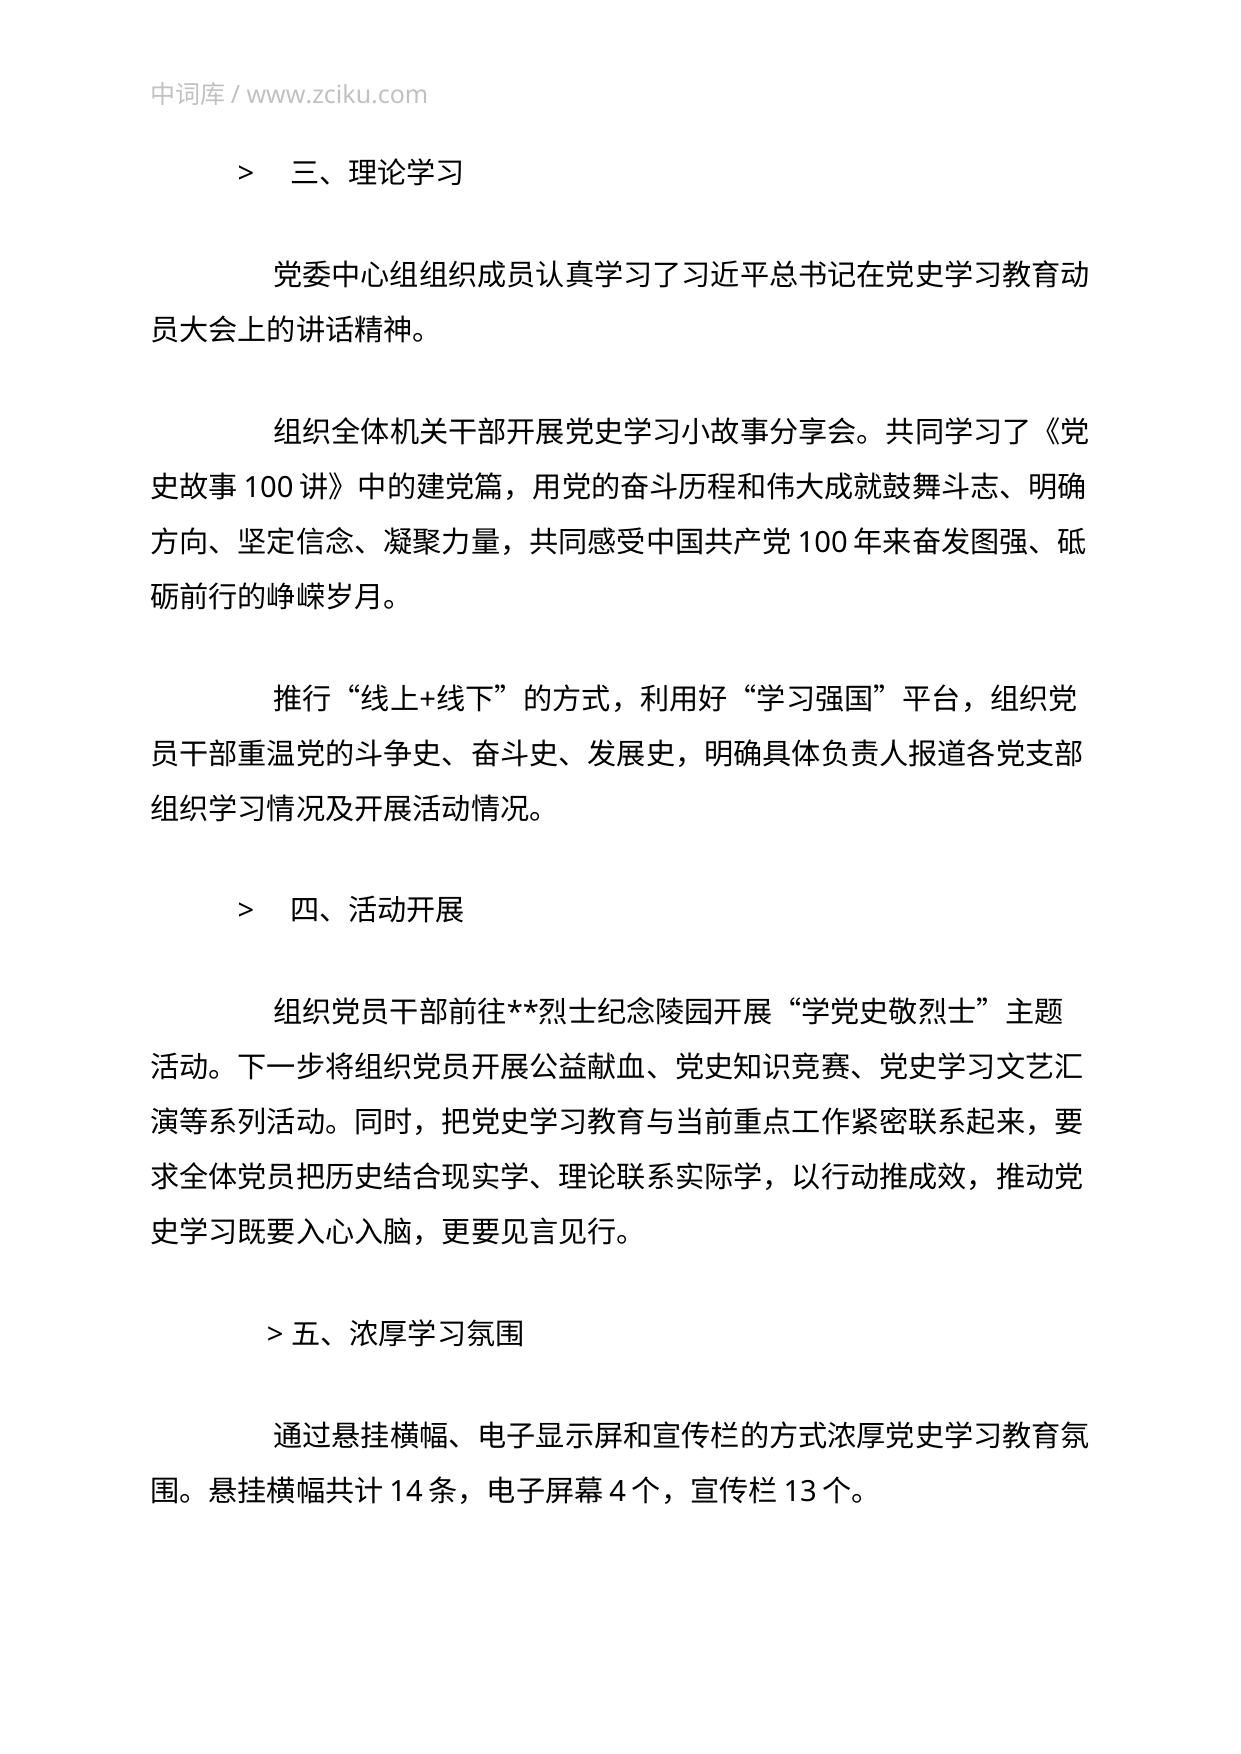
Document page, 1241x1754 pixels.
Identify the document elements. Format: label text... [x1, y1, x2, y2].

text > 五、浓厚学习氛围 [150, 1310, 1090, 1353]
text 组织全体机关干部开展党史学习小故事分享会。共同学习了《党史故事100讲》中的建党篇，用党的奋斗历程和伟大成就鼓舞斗志、明确方向、坚定信念、凝聚力量，共同感受中国共产党100年来奋发图强、砥砺前行的峥嵘岁月。 [150, 409, 1090, 616]
text 通过悬挂横幅、电子显示屏和宣传栏的方式浓厚党史学习教育氛围。悬挂横幅共计14条，电子屏幕4个，宣传栏13个。 [150, 1412, 1090, 1510]
text > 四、活动开展 [150, 887, 1090, 929]
text 推行“线上+线下”的方式，利用好“学习强国”平台，组织党员干部重温党的斗争史、奋斗史、发展史，明确具体负责人报道各党支部组织学习情况及开展活动情况。 [150, 675, 1090, 827]
text 党委中心组组织成员认真学习了习近平总书记在党史学习教育动员大会上的讲话精神。 [150, 252, 1090, 349]
text 组织党员干部前往**烈士纪念陵园开展“学党史敬烈士”主题活动。下一步将组织党员开展公益献血、党史知识竞赛、党史学习文艺汇演等系列活动。同时，把党史学习教育与当前重点工作紧密联系起来，要求全体党员把历史结合现实学、理论联系实际学，以行动推成效，推动党史学习既要入心入脑，更要见言见行。 [150, 989, 1090, 1251]
text > 三、理论学习 [150, 150, 1090, 192]
